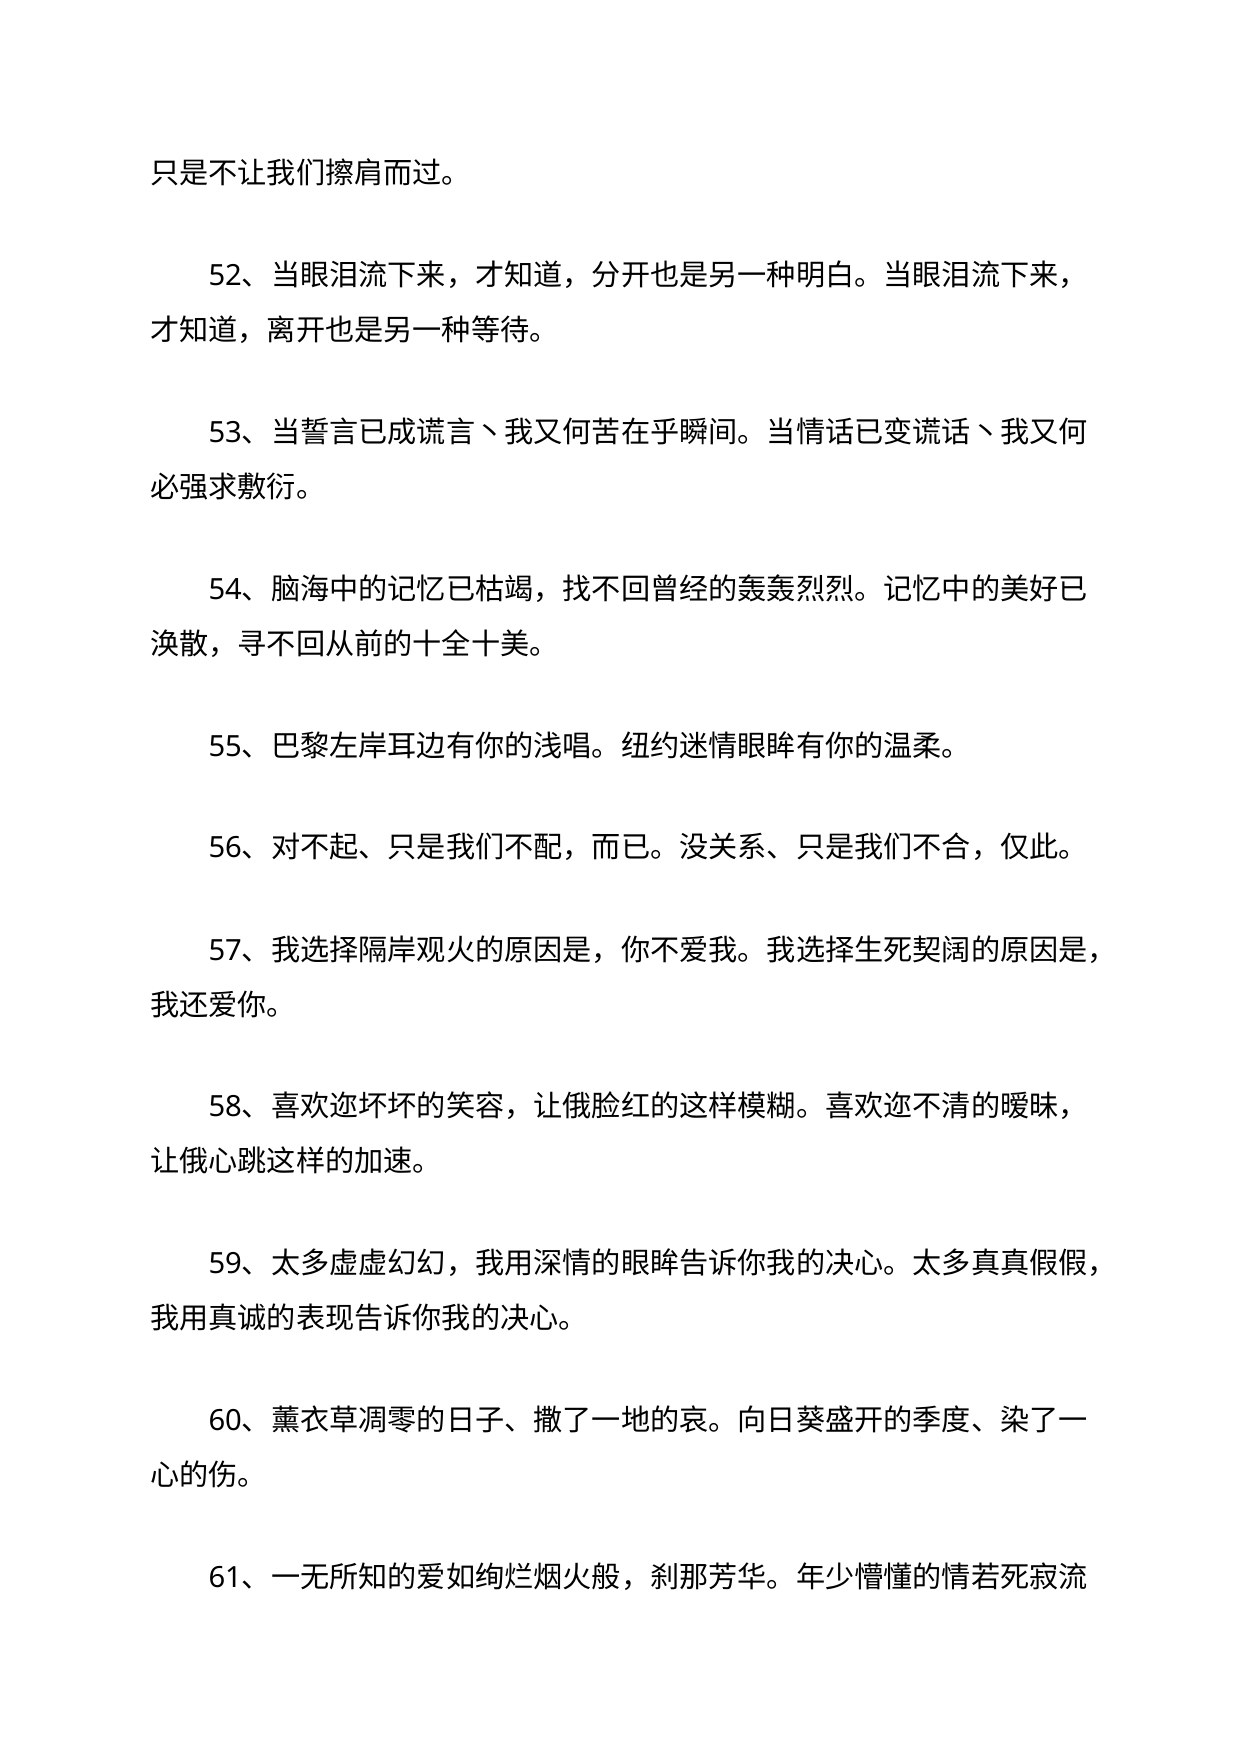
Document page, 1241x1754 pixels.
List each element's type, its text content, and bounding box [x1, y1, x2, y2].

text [150, 1553, 1090, 1596]
text 59、太多虚虚幻幻，我用深情的眼眸告诉你我的决心。太多真真假假，我用真诚的表现告诉你我的决心。 [150, 1239, 1090, 1337]
text 58、喜欢迩坏坏的笑容，让俄脸红的这样模糊。喜欢迩不清的暧昧，让俄心跳这样的加速。 [150, 1083, 1090, 1180]
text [150, 150, 1090, 192]
text 54、脑海中的记忆已枯竭，找不回曾经的轰轰烈烈。记忆中的美好已涣散，寻不回从前的十全十美。 [150, 565, 1090, 663]
text 56、对不起、只是我们不配，而已。没关系、只是我们不合，仅此。 [150, 824, 1090, 866]
text 60、薰衣草凋零的日子、撒了一地的哀。向日葵盛开的季度、染了一心的伤。 [150, 1396, 1090, 1494]
text 55、巴黎左岸耳边有你的浅唱。纽约迷情眼眸有你的温柔。 [150, 722, 1090, 764]
text 52、当眼泪流下来，才知道，分开也是另一种明白。当眼泪流下来，才知道，离开也是另一种等待。 [150, 252, 1090, 349]
text 57、我选择隔岸观火的原因是，你不爱我。我选择生死契阔的原因是，我还爱你。 [150, 926, 1090, 1023]
text 53、当誓言已成谎言丶我又何苦在乎瞬间。当情话已变谎话丶我又何必强求敷衍。 [150, 408, 1090, 506]
